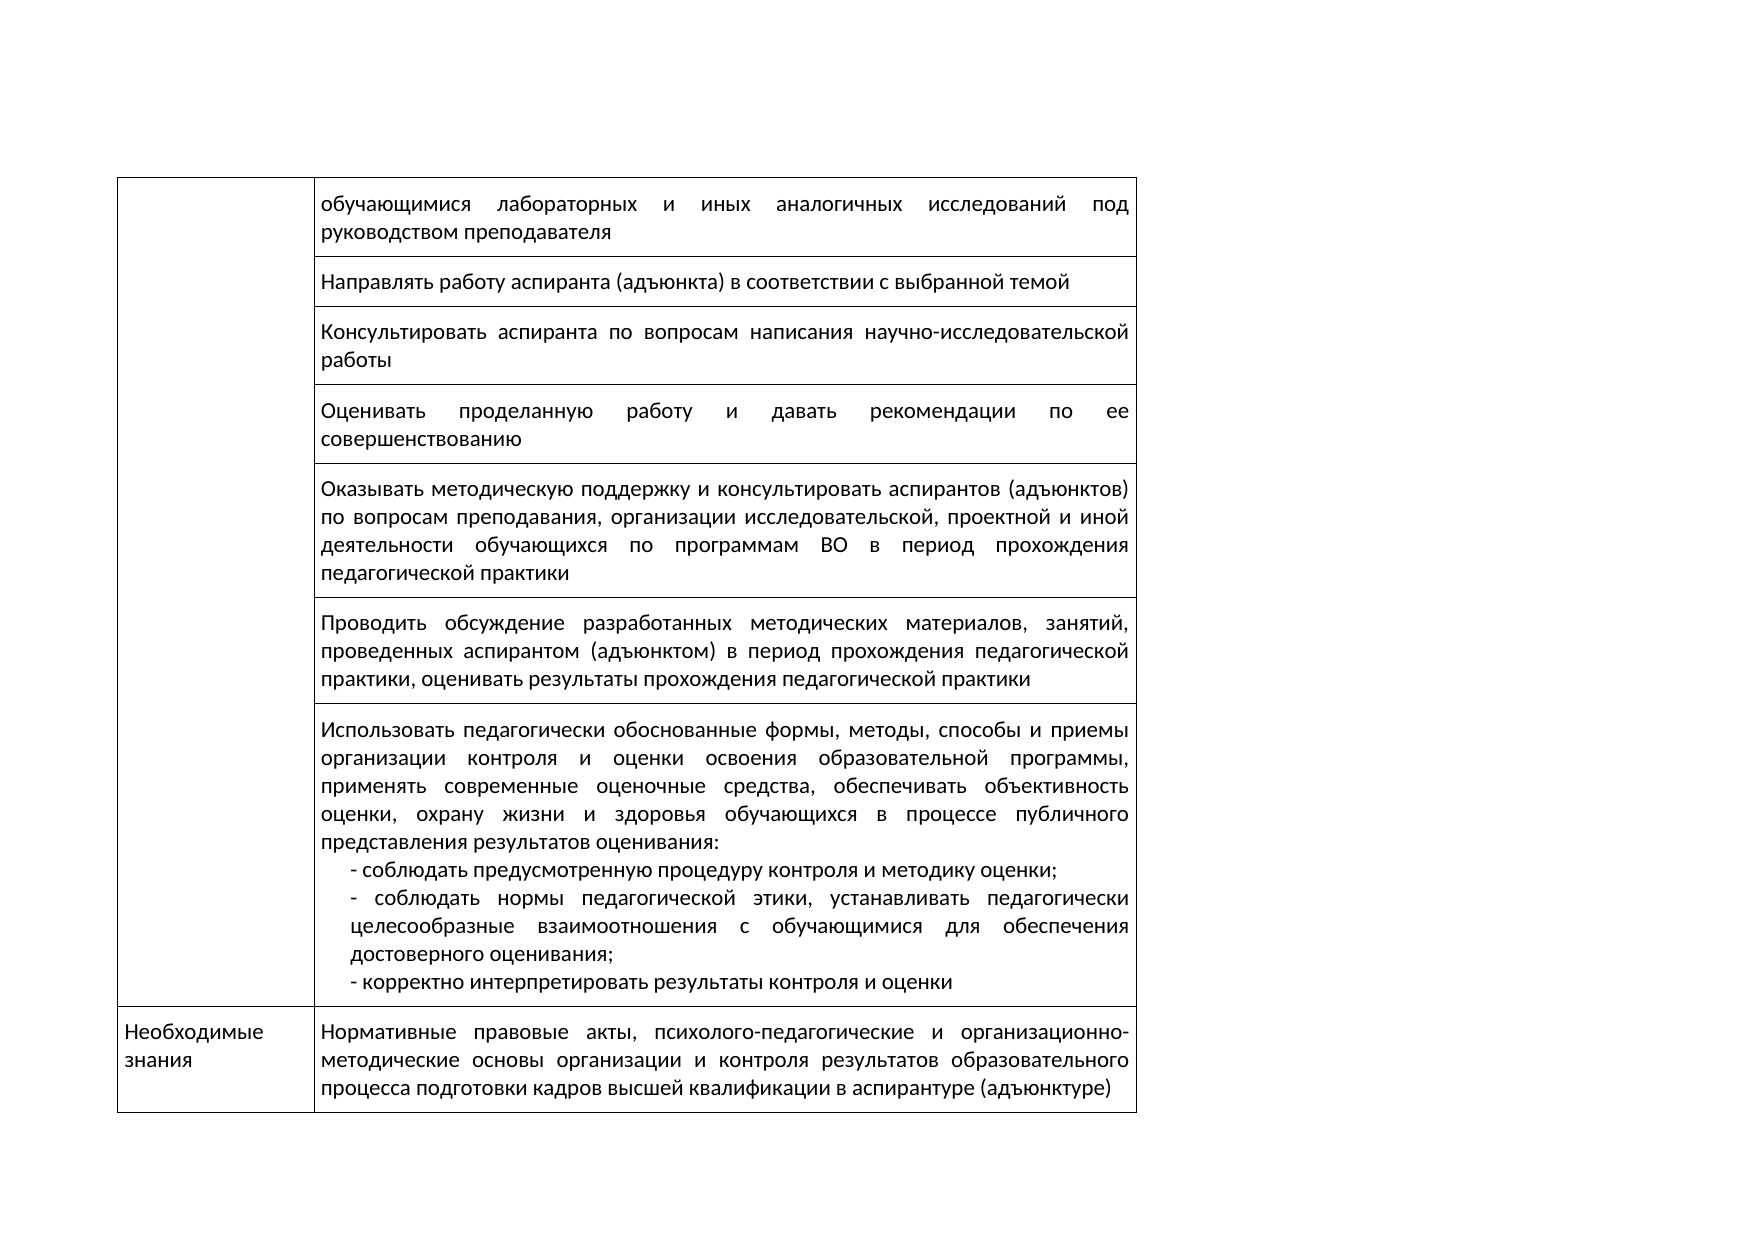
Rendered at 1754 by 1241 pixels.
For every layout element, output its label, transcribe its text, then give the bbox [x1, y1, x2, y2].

table_cell Оценивать проделанную работу и давать рекомендации по ее совершенствованию [315, 385, 1136, 462]
table_cell Использовать педагогически обоснованные формы, методы, способы и приемы организации контроля и оценки освоения образовательной программы, применять современные оценочные средства, обеспечивать объективность оценки, охрану жизни и здоровья обучающихся в процессе публичного представления результатов оценивания: - соблюдать предусмотренную процедуру контроля и методику оценки; - соблюдать нормы педагогической этики, устанавливать педагогически целесообразные взаимоотношения с обучающимися для обеспечения достоверного оценивания; - корректно интерпретировать результаты контроля и оценки [315, 704, 1136, 1006]
table_cell Нормативные правовые акты, психолого-педагогические и организационно-методические основы организации и контроля результатов образовательного процесса подготовки кадров высшей квалификации в аспирантуре (адъюнктуре) [315, 1007, 1136, 1112]
table_cell Оказывать методическую поддержку и консультировать аспирантов (адъюнктов) по вопросам преподавания, организации исследовательской, проектной и иной деятельности обучающихся по программам ВО в период прохождения педагогической практики [315, 464, 1136, 597]
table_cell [315, 178, 1136, 256]
table_cell Консультировать аспиранта по вопросам написания научно-исследовательской работы [315, 307, 1136, 384]
table_cell Проводить обсуждение разработанных методических материалов, занятий, проведенных аспирантом (адъюнктом) в период прохождения педагогической практики, оценивать результаты прохождения педагогической практики [315, 598, 1136, 703]
table_cell Необходимые знания [118, 1007, 314, 1112]
table_cell Направлять работу аспиранта (адъюнкта) в соответствии с выбранной темой [315, 257, 1136, 306]
